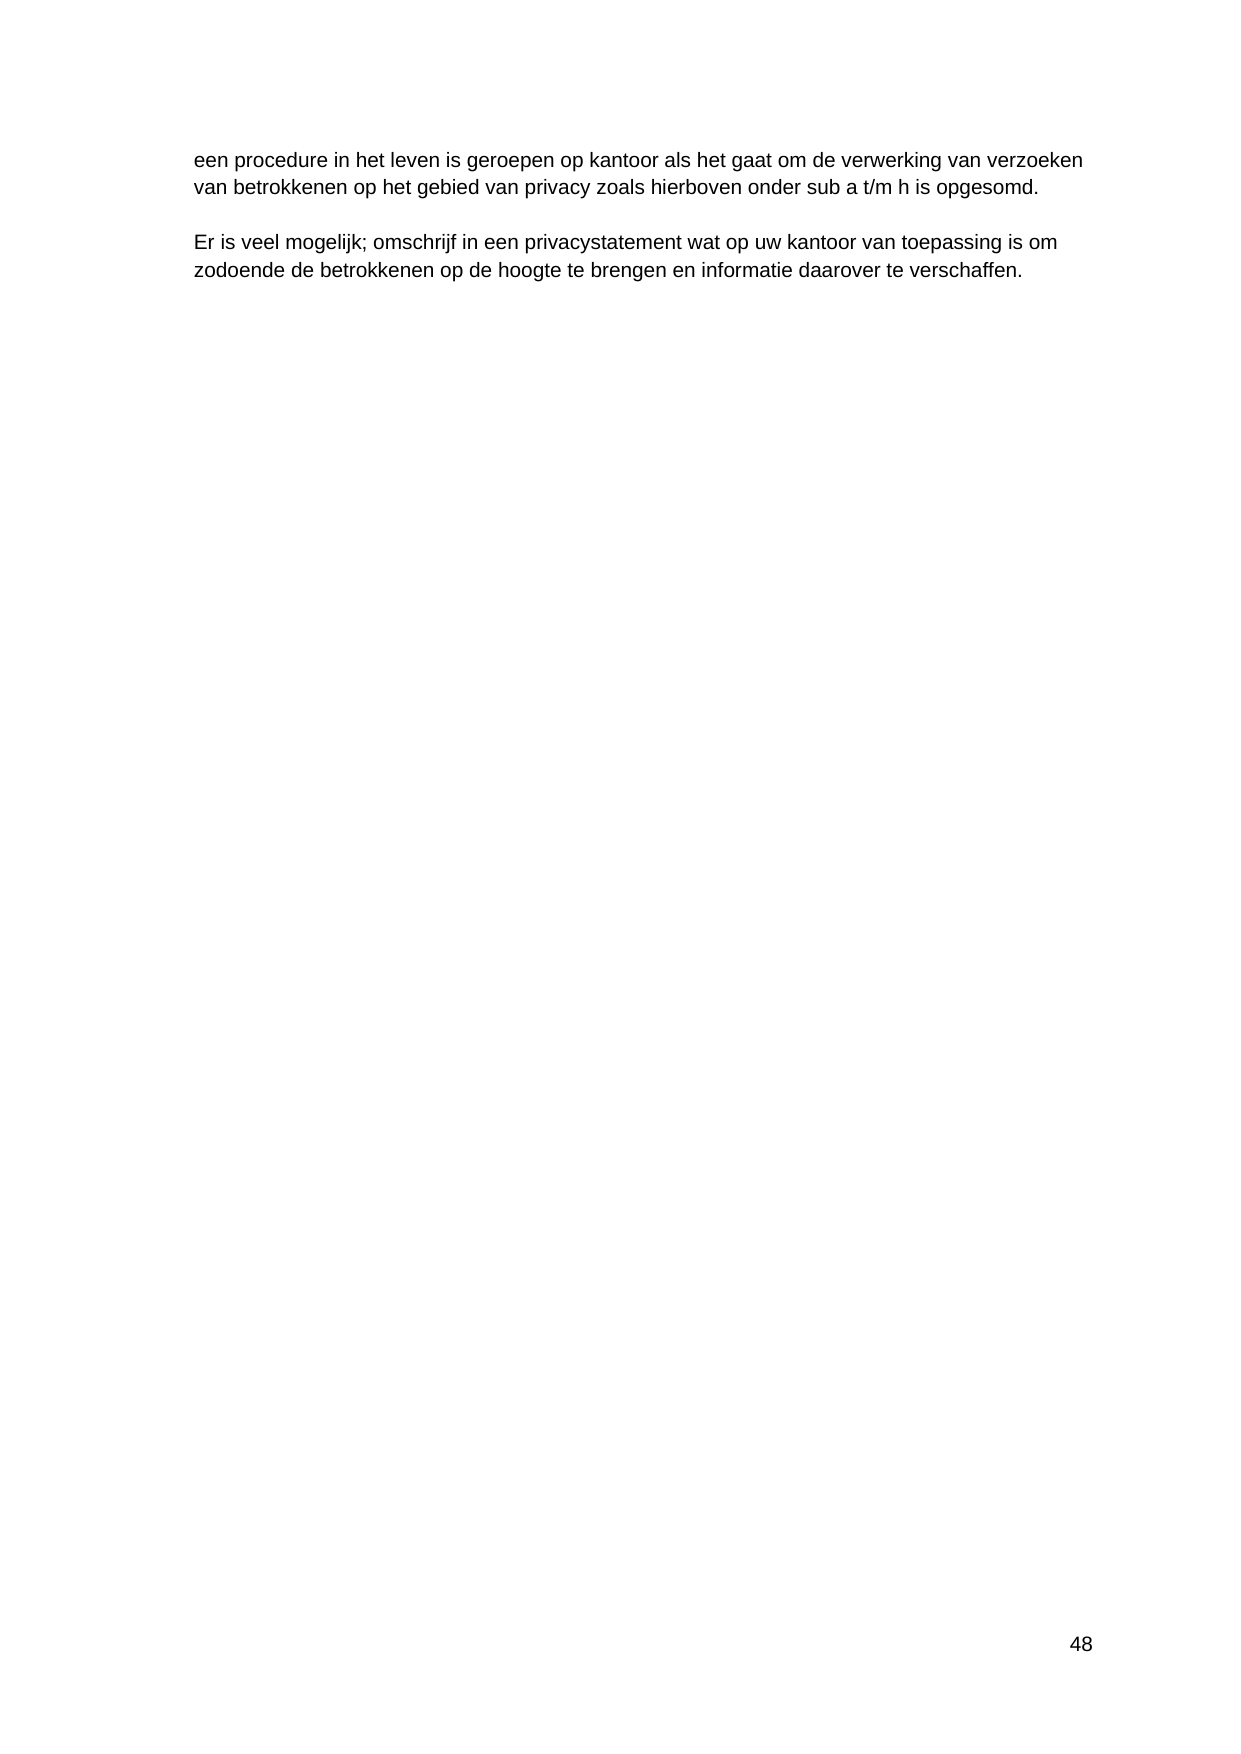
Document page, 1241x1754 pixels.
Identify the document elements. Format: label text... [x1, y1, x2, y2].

text Er is veel mogelijk; omschrijf in een privacystatement wat op uw kantoor van toepassing is om zodoende de betrokkenen op de hoogte te brengen en informatie daarover te verschaffen. [194, 230, 1093, 282]
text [194, 148, 1093, 199]
